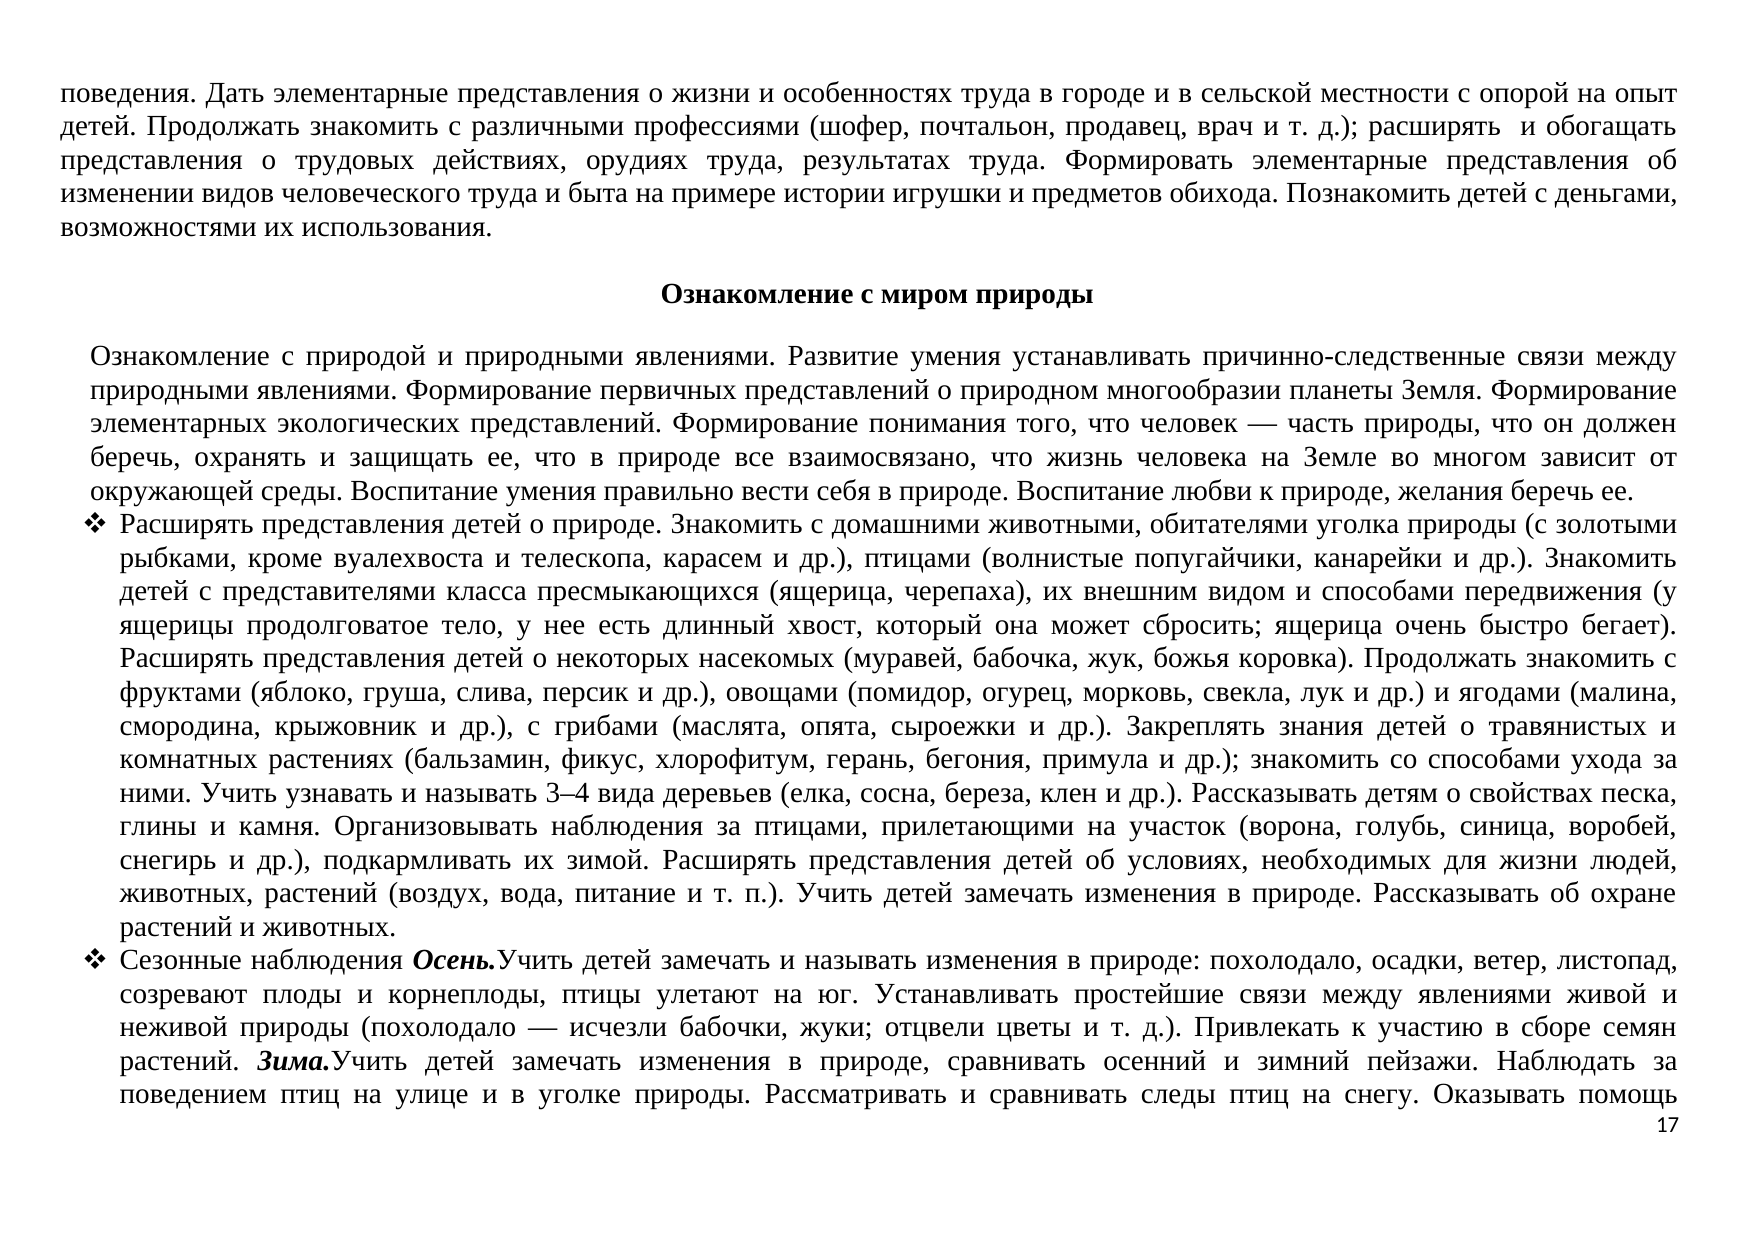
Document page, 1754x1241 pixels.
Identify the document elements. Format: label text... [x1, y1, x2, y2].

list Расширять представления детей о природе. Знакомить с домашними животными, обитателями уголка природы (с золотыми рыбками, кроме вуалехвоста и телескопа, карасем и др.), птицами (волнистые попугайчики, канарейки и др.). Знакомить детей с представителями класса пресмыкающихся (ящерица, черепаха), их внешним видом и способами передвижения (у ящерицы продолговатое тело, у нее есть длинный хвост, который она может сбросить; ящерица очень быстро бегает). Расширять представления детей о некоторых насекомых (муравей, бабочка, жук, божья коровка). Продолжать знакомить с фруктами (яблоко, груша, слива, персик и др.), овощами (помидор, огурец, морковь, свекла, лук и др.) и ягодами (малина, смородина, крыжовник и др.), с грибами (маслята, опята, сыроежки и др.). Закреплять знания детей о травянистых и комнатных растениях (бальзамин, фикус, хлорофитум, герань, бегония, примула и др.); знакомить со способами ухода за ними. Учить узнавать и называть 3–4 вида деревьев (елка, сосна, береза, клен и др.). Рассказывать детям о свойствах песка, глины и камня. Организовывать наблюдения за птицами, прилетающими на участок (ворона, голубь, синица, воробей, снегирь и др.), подкармливать их зимой. Расширять представления детей об условиях, необходимых для жизни людей, животных, растений (воздух, вода, питание и т. п.). Учить детей замечать изменения в природе. Рассказывать об охране растений и животных. [82, 506, 1679, 942]
list Ознакомление с миром природы [75, 276, 1679, 310]
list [82, 942, 1679, 1110]
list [60, 75, 1679, 243]
list Ознакомление с природой и природными явлениями. Развитие умения устанавливать причинно-следственные связи между природными явлениями. Формирование первичных представлений о природном многообразии планеты Земля. Формирование элементарных экологических представлений. Формирование понимания того, что человек — часть природы, что он должен беречь, охранять и защищать ее, что в природе все взаимосвязано, что жизнь человека на Земле во многом зависит от окружающей среды. Воспитание умения правильно вести себя в природе. Воспитание любви к природе, желания беречь ее. [90, 338, 1679, 506]
